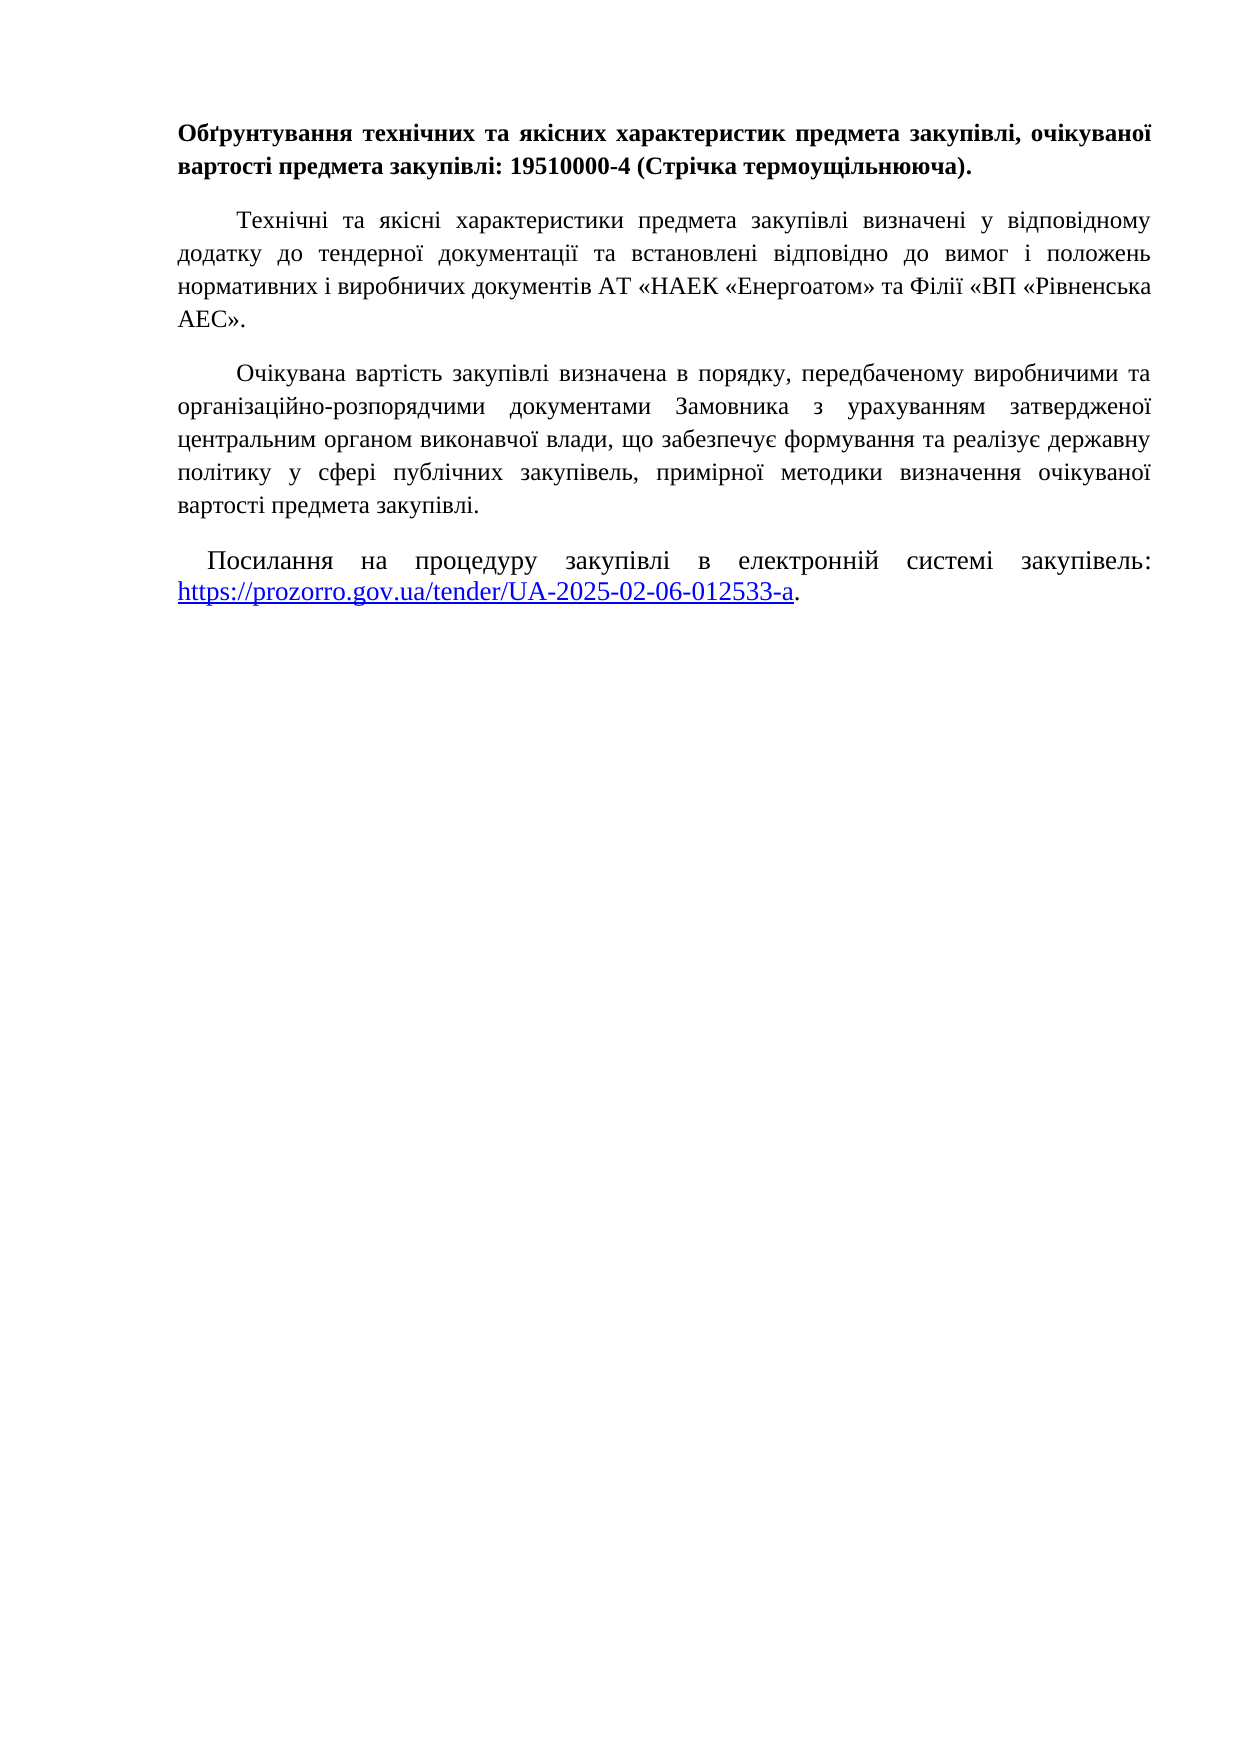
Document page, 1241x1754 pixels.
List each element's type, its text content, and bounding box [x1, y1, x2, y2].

text Очікувана вартість закупівлі визначена в порядку, передбаченому виробничими та організаційно-розпорядчими документами Замовника з урахуванням затвердженої центральним органом виконавчої влади, що забезпечує формування та реалізує державну політику у сфері публічних закупівель, примірної методики визначення очікуваної вартості предмета закупівлі. [177, 358, 1152, 519]
text Обґрунтування технічних та якісних характеристик предмета закупівлі, очікуваної вартості предмета закупівлі: 19510000-4 (Стрічка термоущільнююча). [177, 118, 1152, 180]
text Технічні та якісні характеристики предмета закупівлі визначені у відповідному додатку до тендерної документації та встановлені відповідно до вимог і положень нормативних і виробничих документів АТ «НАЕК «Енергоатом» та Філії «ВП «Рівненська АЕС». [177, 205, 1152, 333]
text Посилання на процедуру закупівлі в електронній системі закупівель: https://prozorro.gov.ua/tender/UA-2025-02-06-012533-a. [177, 544, 1152, 606]
